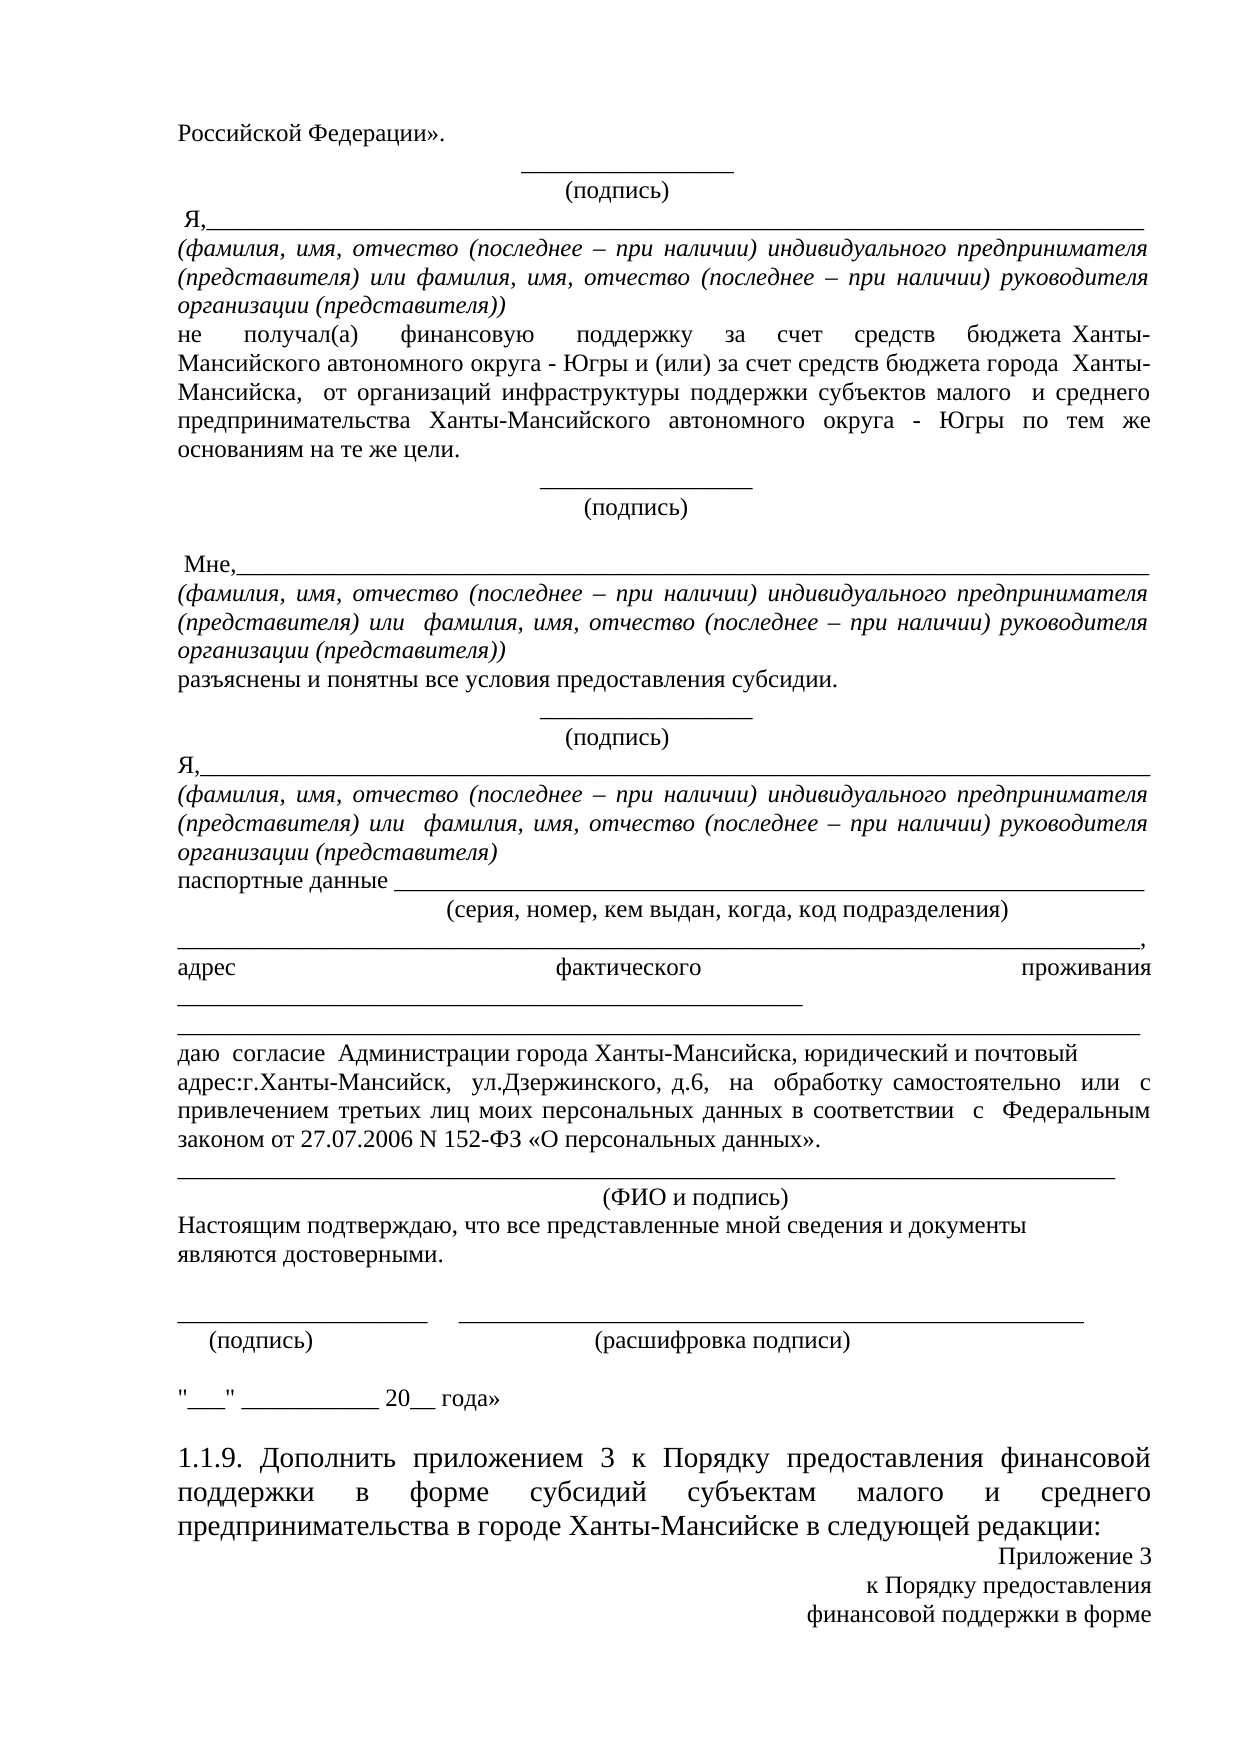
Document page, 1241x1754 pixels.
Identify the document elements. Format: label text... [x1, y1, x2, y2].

text (подпись) [177, 722, 1152, 751]
text паспортные данные ____________________________________________________________ [177, 866, 1152, 894]
text ____________________ __________________________________________________ [177, 1297, 1152, 1326]
text адрес:г.Ханты-Мансийск, ул.Дзержинского, д.6, на обработку самостоятельно или с привлечением третьих лиц моих персональных данных в соответствии с Федеральным законом от 27.07.2006 N 152-ФЗ «О персональных данных». [177, 1067, 1152, 1153]
text (подпись) [177, 492, 1152, 521]
text _____________________________________________________________________________ [177, 1009, 1152, 1038]
text адрес фактического проживания __________________________________________________ [177, 952, 1152, 1009]
text Настоящим подтверждаю, что все представленные мной сведения и документы [177, 1211, 1152, 1239]
text являются достоверными. [177, 1239, 1152, 1268]
text (подпись) (расшифровка подписи) [177, 1326, 1152, 1354]
text Мне,_________________________________________________________________________ [177, 549, 1152, 578]
text (фамилия, имя, отчество (последнее – при наличии) индивидуального предпринимателя (представителя) или фамилия, имя, отчество (последнее – при наличии) руководителя организации (представителя) [177, 779, 1152, 866]
text _________________ [177, 693, 1152, 722]
text 1.1.9. Дополнить приложением 3 к Порядку предоставления финансовой поддержки в форме субсидий субъектам малого и среднего предпринимательства в городе Ханты-Мансийске в следующей редакции: [177, 1441, 1152, 1541]
text "___" ___________ 20__ года» [177, 1383, 1152, 1412]
text ___________________________________________________________________________ [177, 1153, 1152, 1182]
text Я,____________________________________________________________________________ [177, 751, 1152, 779]
text (серия, номер, кем выдан, когда, код подразделения) [177, 894, 1152, 923]
text разъяснены и понятны все условия предоставления субсидии. [177, 664, 1152, 693]
text Я,___________________________________________________________________________ [177, 204, 1152, 233]
text даю согласие Администрации города Ханты-Мансийска, юридический и почтовый [177, 1038, 1152, 1067]
text _________________ [177, 463, 1152, 492]
text к Порядку предоставления [177, 1570, 1152, 1599]
text _________________ [177, 147, 1152, 176]
text финансовой поддержки в форме [177, 1599, 1152, 1627]
text не получал(а) финансовую поддержку за счет средств бюджета Ханты-Мансийского автономного округа - Югры и (или) за счет средств бюджета города Ханты-Мансийска, от организаций инфраструктуры поддержки субъектов малого и среднего предпринимательства Ханты-Мансийского автономного округа - Югры по тем же основаниям на те же цели. [177, 319, 1152, 463]
text Приложение 3 [177, 1541, 1152, 1570]
text (ФИО и подпись) [177, 1182, 1152, 1211]
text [177, 118, 1152, 147]
text _____________________________________________________________________________, [177, 923, 1152, 952]
text (подпись) [177, 176, 1152, 204]
